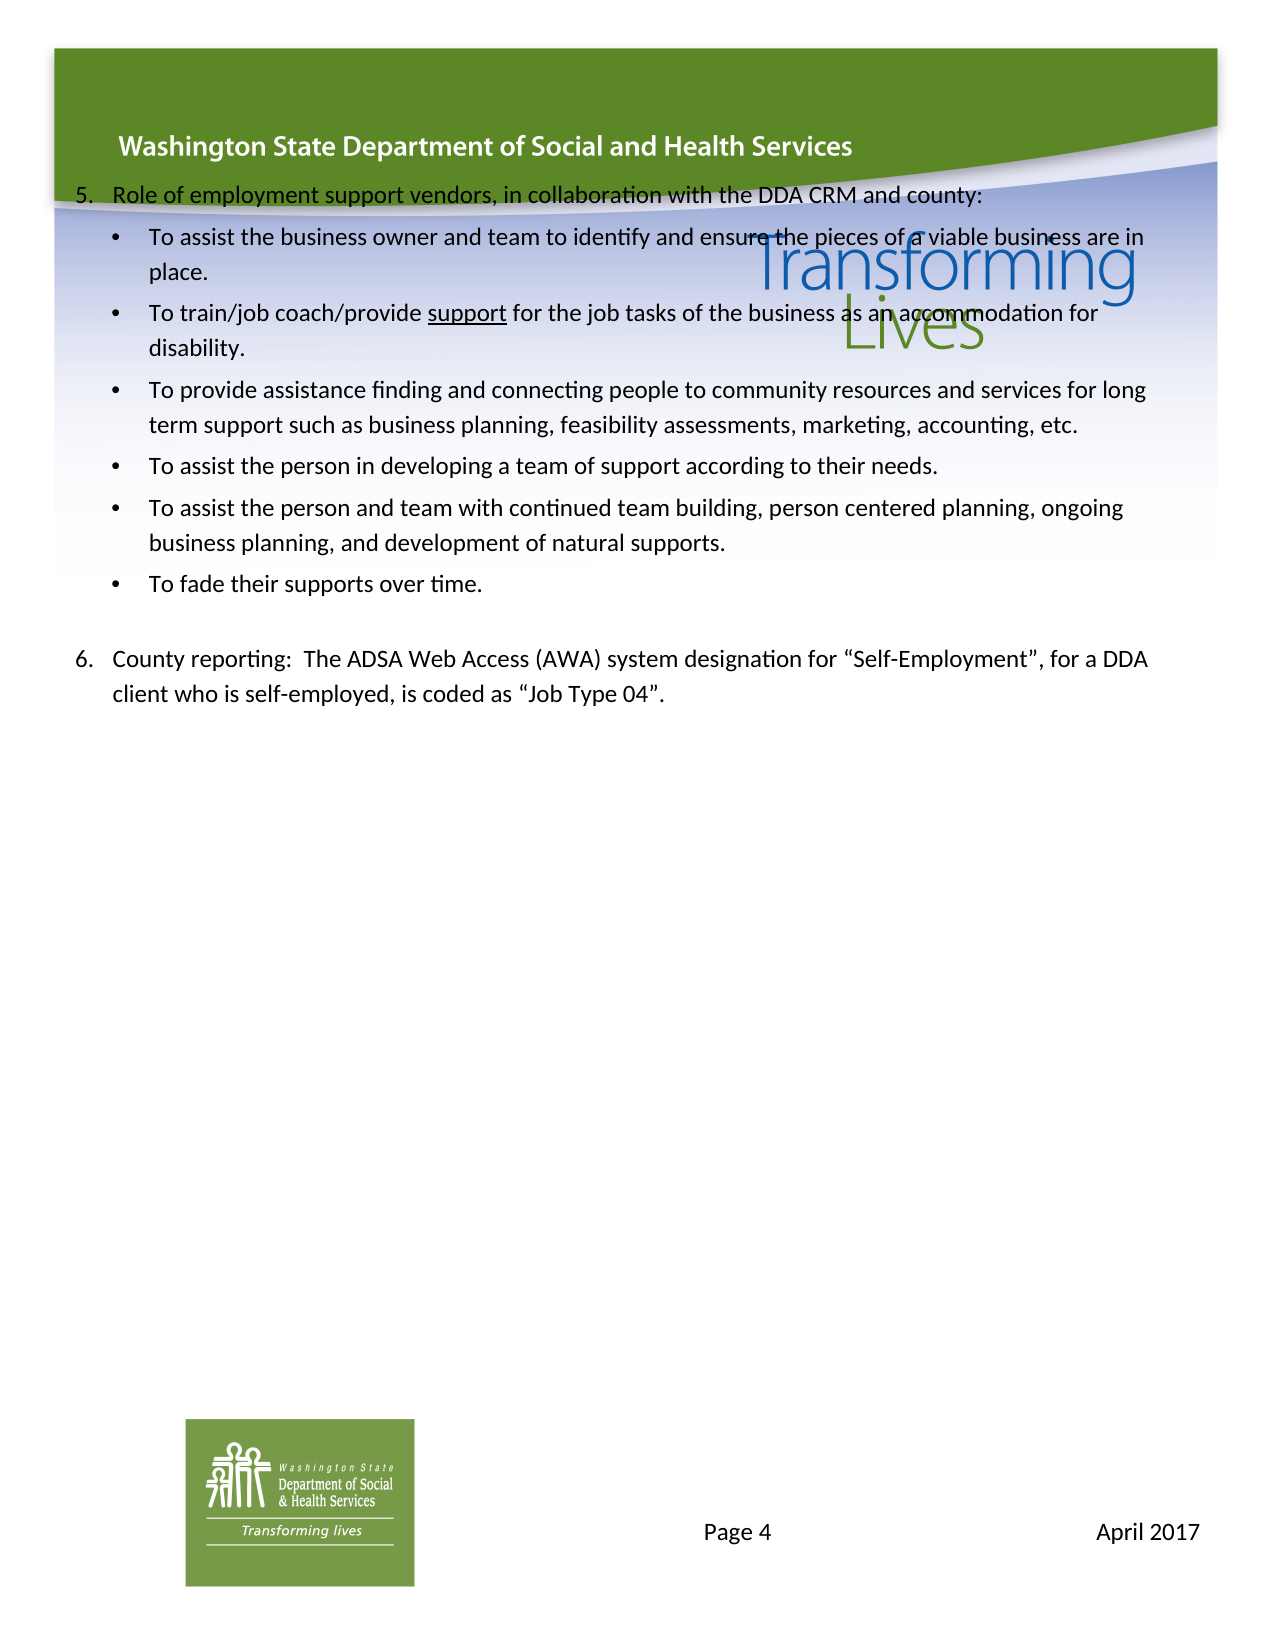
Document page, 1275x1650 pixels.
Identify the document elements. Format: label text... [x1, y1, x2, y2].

list To fade their supports over time. [111, 568, 1200, 599]
list To assist the person and team with continued team building, person centered planning, ongoing business planning, and development of natural supports. [111, 492, 1200, 557]
list To provide assistance finding and connecting people to community resources and services for long term support such as business planning, feasibility assessments, marketing, accounting, etc. [111, 374, 1200, 439]
list To train/job coach/provide support for the job tasks of the business as an accommodation for disability. [111, 297, 1200, 363]
list Role of employment support vendors, in collaboration with the DDA CRM and county: [75, 179, 1200, 210]
list County reporting: The ADSA Web Access (AWA) system designation for “Self-Employment”, for a DDA client who is self-employed, is coded as “Job Type 04”. [75, 643, 1200, 709]
list To assist the business owner and team to identify and ensure the pieces of a viable business are in place. [111, 221, 1200, 286]
list To assist the person in developing a team of support according to their needs. [111, 450, 1200, 481]
picture [0, 0, 1274, 1639]
